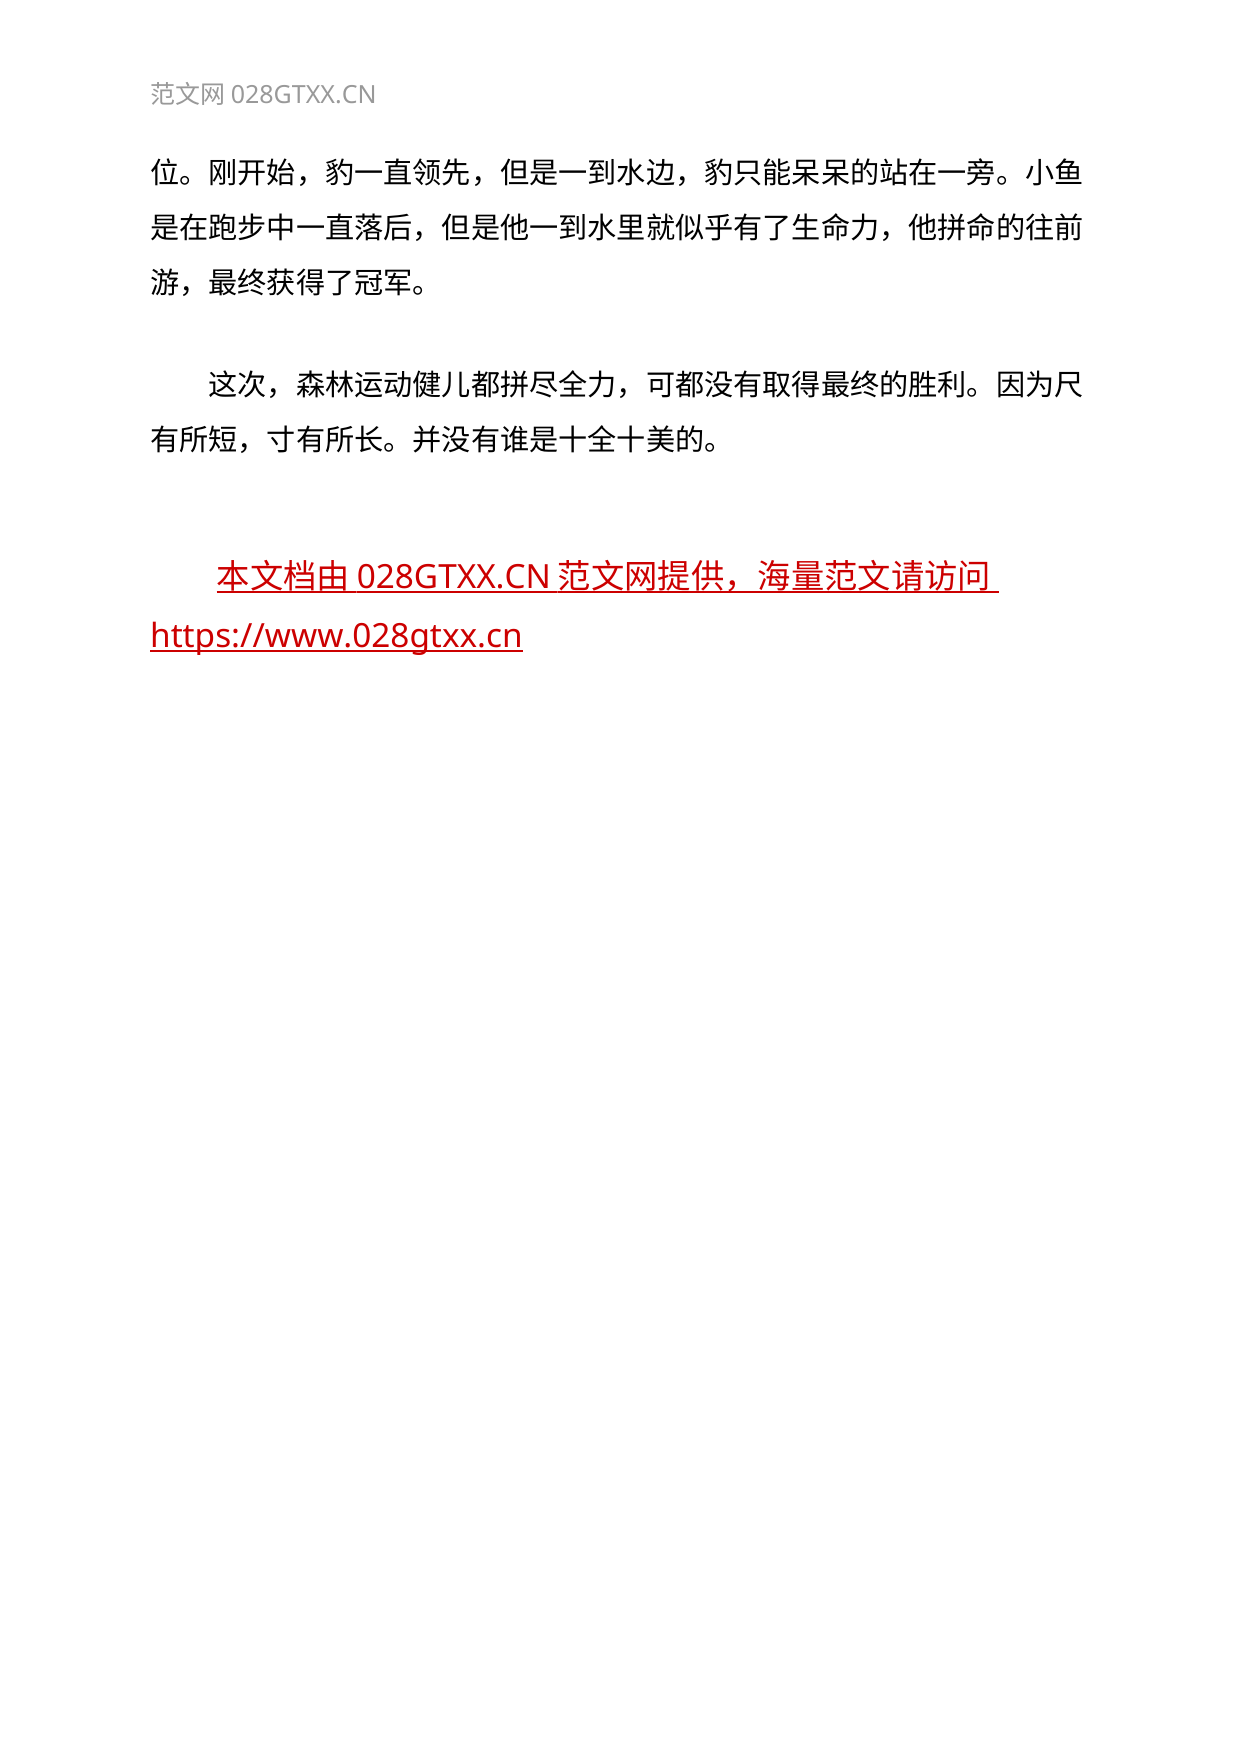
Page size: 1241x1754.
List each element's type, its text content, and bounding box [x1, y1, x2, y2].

text 本文档由028GTXX.CN范文网提供，海量范文请访问 https://www.028gtxx.cn [150, 549, 1090, 657]
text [150, 150, 1090, 302]
text 这次，森林运动健儿都拼尽全力，可都没有取得最终的胜利。因为尺有所短，寸有所长。并没有谁是十全十美的。 [150, 362, 1090, 459]
